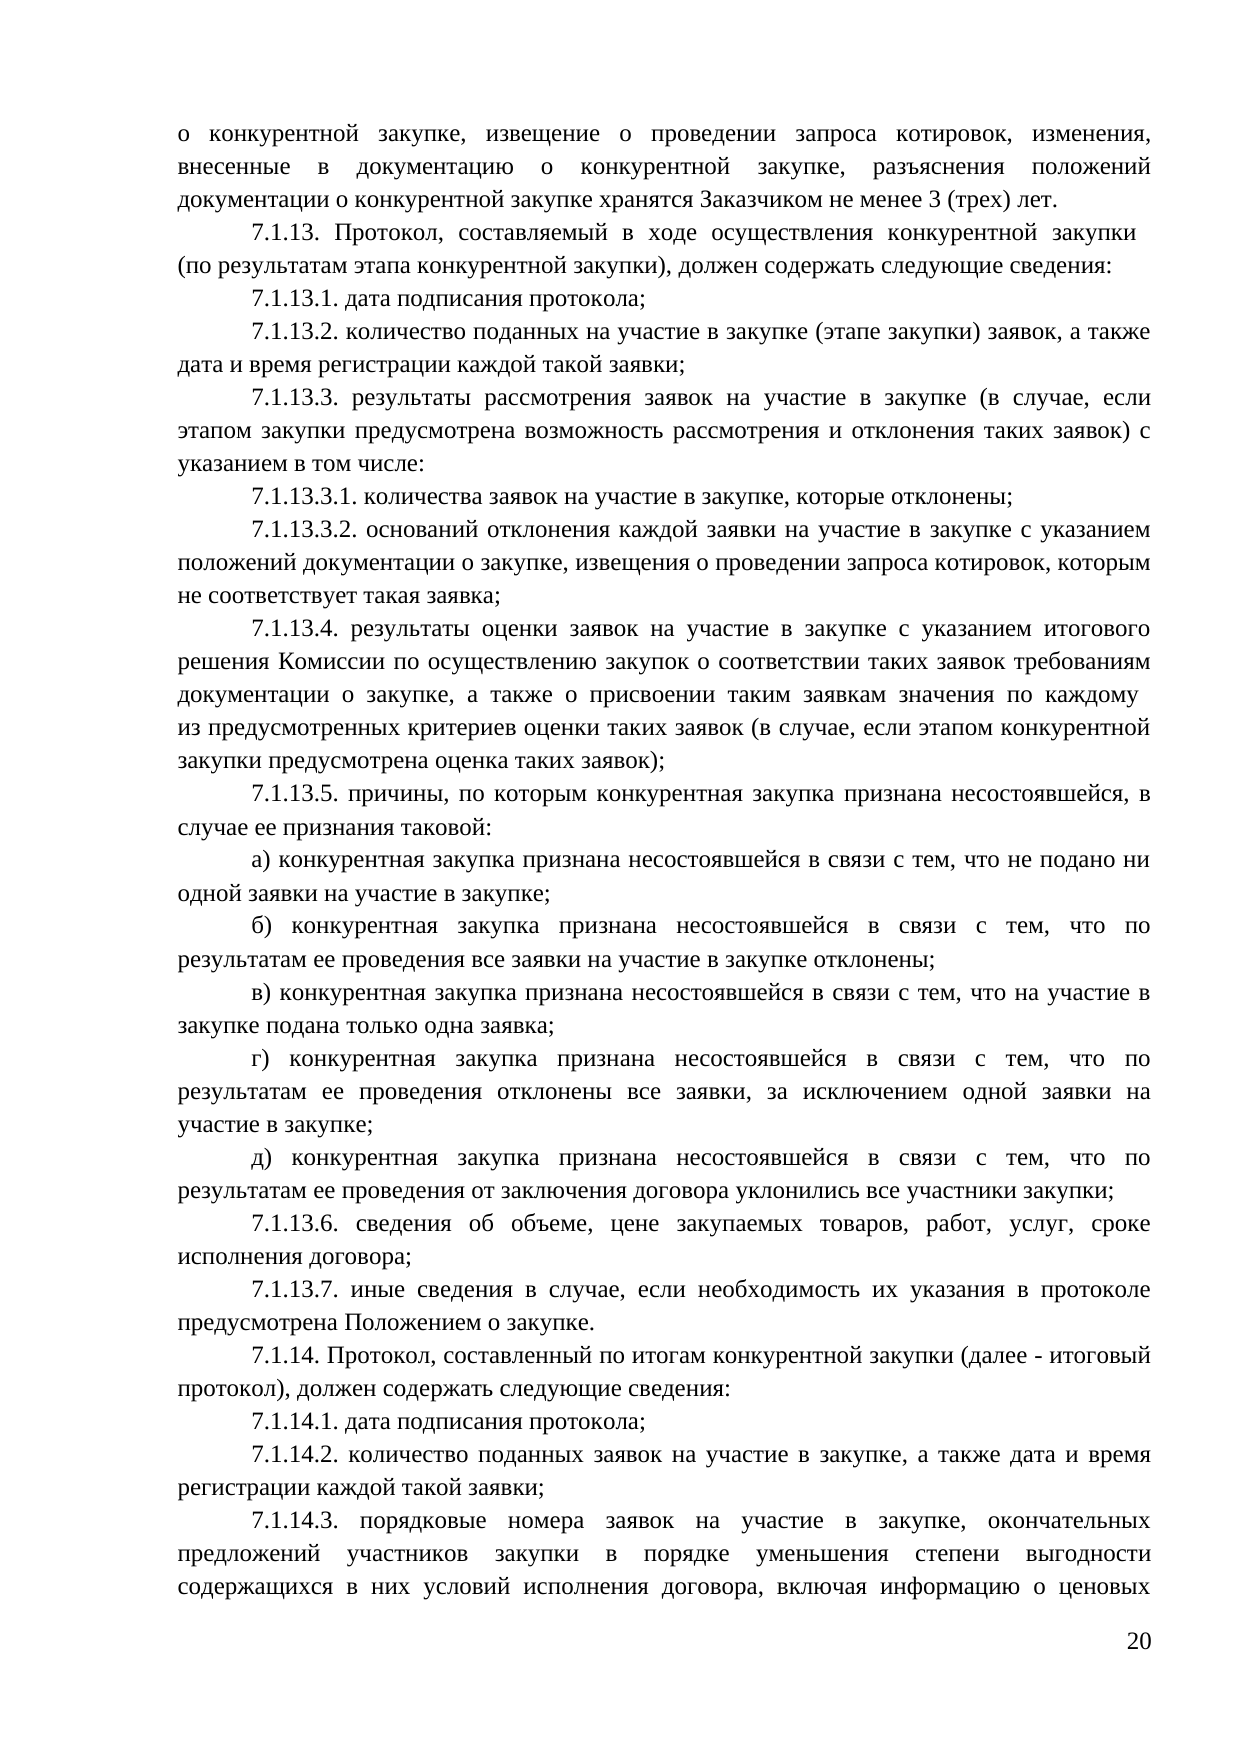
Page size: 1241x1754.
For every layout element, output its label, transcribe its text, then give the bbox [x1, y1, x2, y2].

text 7.1.13.4. результаты оценки заявок на участие в закупке с указанием итогового решения Комиссии по осуществлению закупок о соответствии таких заявок требованиям документации о закупке, а также о присвоении таким заявкам значения по каждому из предусмотренных критериев оценки таких заявок (в случае, если этапом конкурентной закупки предусмотрена оценка таких заявок); [177, 613, 1152, 774]
text 7.1.14. Протокол, составленный по итогам конкурентной закупки (далее - итоговый протокол), должен содержать следующие сведения: [177, 1340, 1152, 1402]
text 7.1.14.2. количество поданных заявок на участие в закупке, а также дата и время регистрации каждой такой заявки; [177, 1439, 1152, 1501]
text 7.1.13.3.2. оснований отклонения каждой заявки на участие в закупке с указанием положений документации о закупке, извещения о проведении запроса котировок, которым не соответствует такая заявка; [177, 514, 1152, 609]
text 7.1.13. Протокол, составляемый в ходе осуществления конкурентной закупки (по результатам этапа конкурентной закупки), должен содержать следующие сведения: [177, 217, 1152, 279]
text 7.1.13.3. результаты рассмотрения заявок на участие в закупке (в случае, если этапом закупки предусмотрена возможность рассмотрения и отклонения таких заявок) с указанием в том числе: [177, 382, 1152, 477]
text 7.1.13.3.1. количества заявок на участие в закупке, которые отклонены; [177, 481, 1152, 510]
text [177, 118, 1152, 213]
text 7.1.13.2. количество поданных на участие в закупке (этапе закупки) заявок, а также дата и время регистрации каждой такой заявки; [177, 316, 1152, 378]
text 7.1.13.5. причины, по которым конкурентная закупка признана несостоявшейся, в случае ее признания таковой: [177, 778, 1152, 840]
text б) конкурентная закупка признана несостоявшейся в связи с тем, что по результатам ее проведения все заявки на участие в закупке отклонены; [177, 911, 1152, 972]
text 7.1.13.7. иные сведения в случае, если необходимость их указания в протоколе предусмотрена Положением о закупке. [177, 1274, 1152, 1336]
text 7.1.13.6. сведения об объеме, цене закупаемых товаров, работ, услуг, сроке исполнения договора; [177, 1208, 1152, 1269]
text а) конкурентная закупка признана несостоявшейся в связи с тем, что не подано ни одной заявки на участие в закупке; [177, 844, 1152, 906]
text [177, 1505, 1152, 1600]
text 7.1.14.1. дата подписания протокола; [177, 1406, 1152, 1435]
text г) конкурентная закупка признана несостоявшейся в связи с тем, что по результатам ее проведения отклонены все заявки, за исключением одной заявки на участие в закупке; [177, 1043, 1152, 1137]
text 7.1.13.1. дата подписания протокола; [177, 283, 1152, 312]
text в) конкурентная закупка признана несостоявшейся в связи с тем, что на участие в закупке подана только одна заявка; [177, 977, 1152, 1038]
text д) конкурентная закупка признана несостоявшейся в связи с тем, что по результатам ее проведения от заключения договора уклонились все участники закупки; [177, 1142, 1152, 1203]
